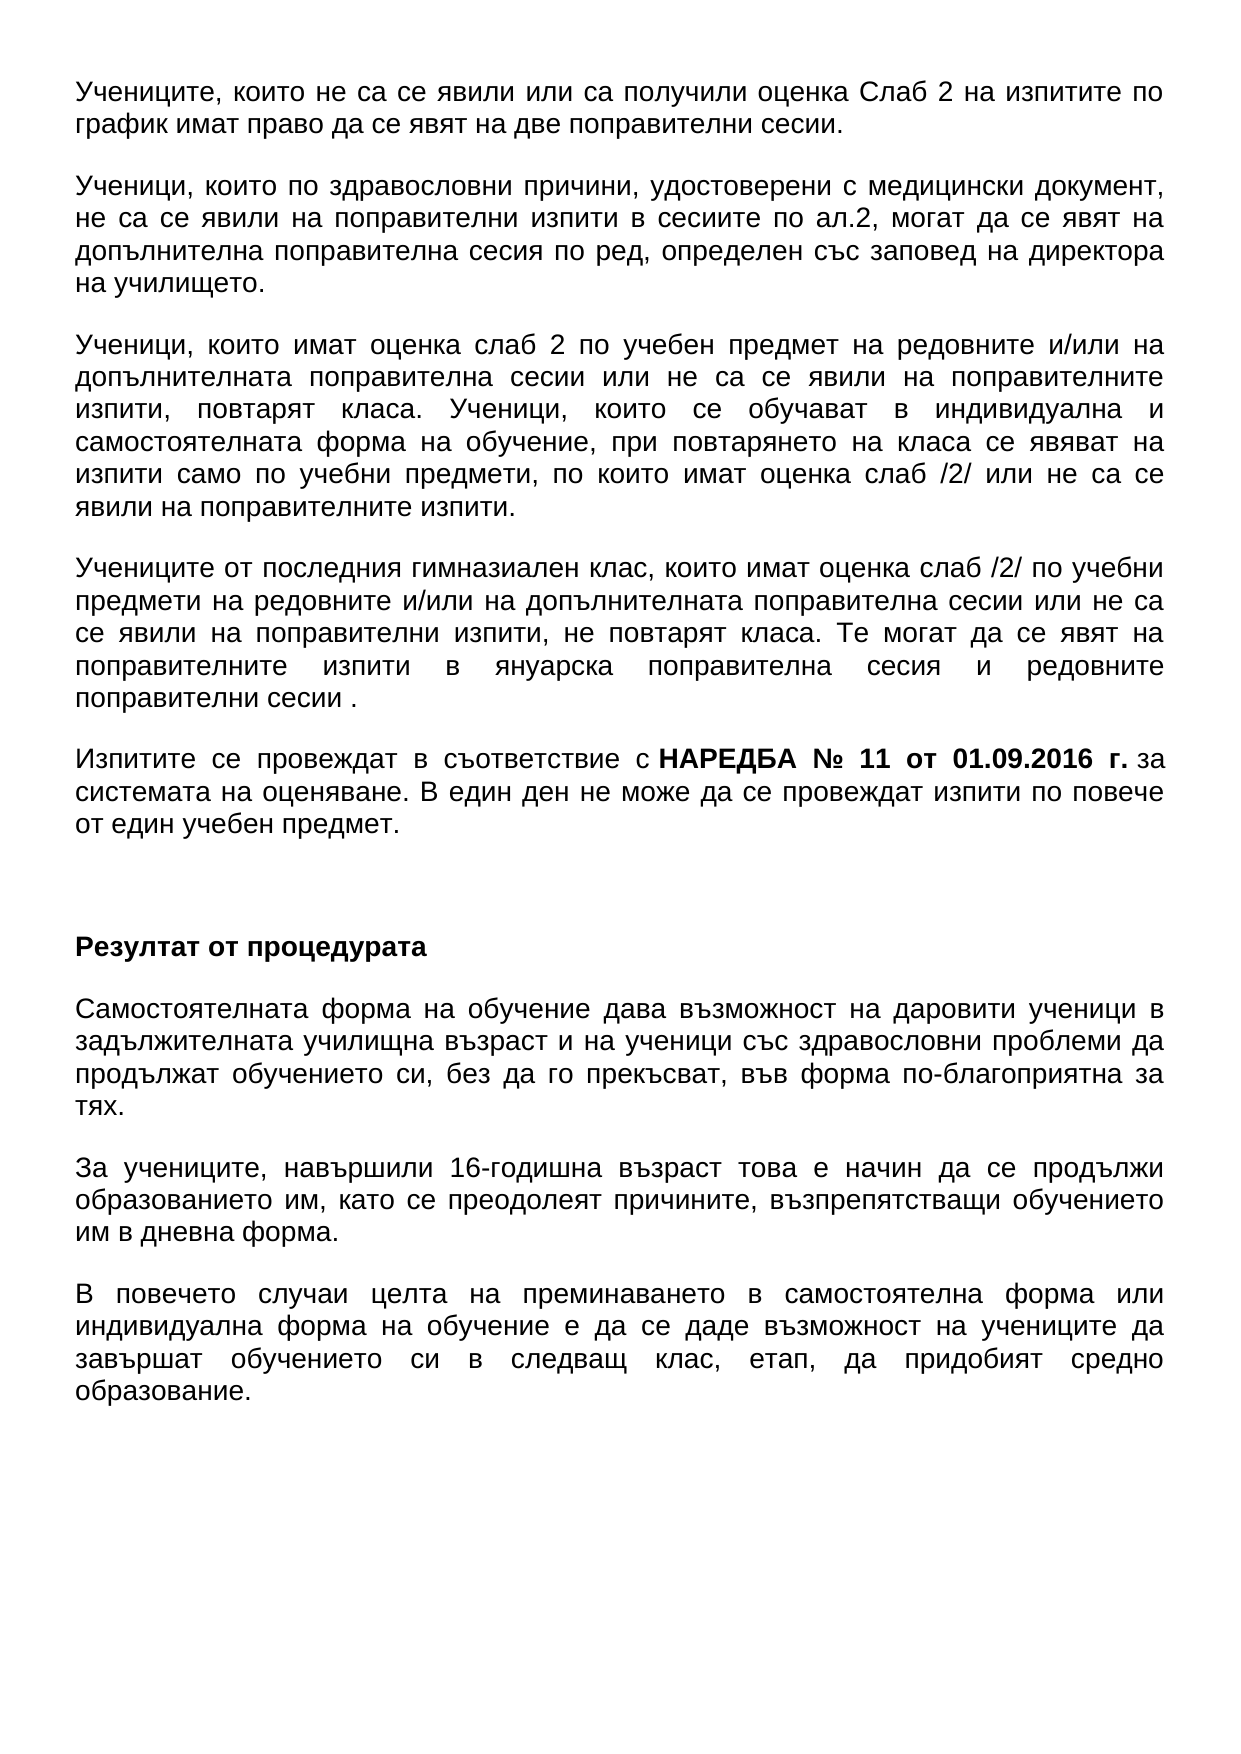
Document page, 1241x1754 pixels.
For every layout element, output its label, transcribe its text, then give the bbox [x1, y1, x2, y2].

text В повечето случаи целта на преминаването в самостоятелна форма или индивидуална форма на обучение е да се даде възможност на учениците да завършат обучението си в следващ клас, етап, да придобият средно образование. [75, 1277, 1165, 1407]
text Учениците от последния гимназиален клас, които имат оценка слаб /2/ по учебни предмети на редовните и/или на допълнителната поправителна сесии или не са се явили на поправителни изпити, не повтарят класа. Те могат да се явят на поправителните изпити в януарска поправителна сесия и редовните поправителни сесии . [75, 551, 1165, 713]
text Резултат от процедурата [75, 930, 1165, 963]
text Ученици, които по здравословни причини, удостоверени с медицински документ, не са се явили на поправителни изпити в сесиите по ал.2, могат да се явят на допълнителна поправителна сесия по ред, определен със заповед на директора на училището. [75, 169, 1165, 298]
text Самостоятелната форма на обучение дава възможност на даровити ученици в задължителната училищна възраст и на ученици със здравословни проблеми да продължат обучението си, без да го прекъсват, във форма по-благоприятна за тях. [75, 992, 1165, 1121]
text Учениците, които не са се явили или са получили оценка Слаб 2 на изпитите по график имат право да се явят на две поправителни сесии. [75, 75, 1165, 140]
text Изпитите се провеждат в съответствие с НАРЕДБА № 11 от 01.09.2016 г. за системата на оценяване. В един ден не може да се провеждат изпити по повече от един учебен предмет. [75, 742, 1165, 839]
text Ученици, които имат оценка слаб 2 по учебен предмет на редовните и/или на допълнителната поправителна сесии или не са се явили на поправителните изпити, повтарят класа. Ученици, които се обучават в индивидуална и самостоятелната форма на обучение, при повтарянето на класа се явяват на изпити само по учебни предмети, по които имат оценка слаб /2/ или не са се явили на поправителните изпити. [75, 328, 1165, 522]
text За учениците, навършили 16-годишна възраст това е начин да се продължи образованието им, като се преодолеят причините, възпрепятстващи обучението им в дневна форма. [75, 1151, 1165, 1248]
